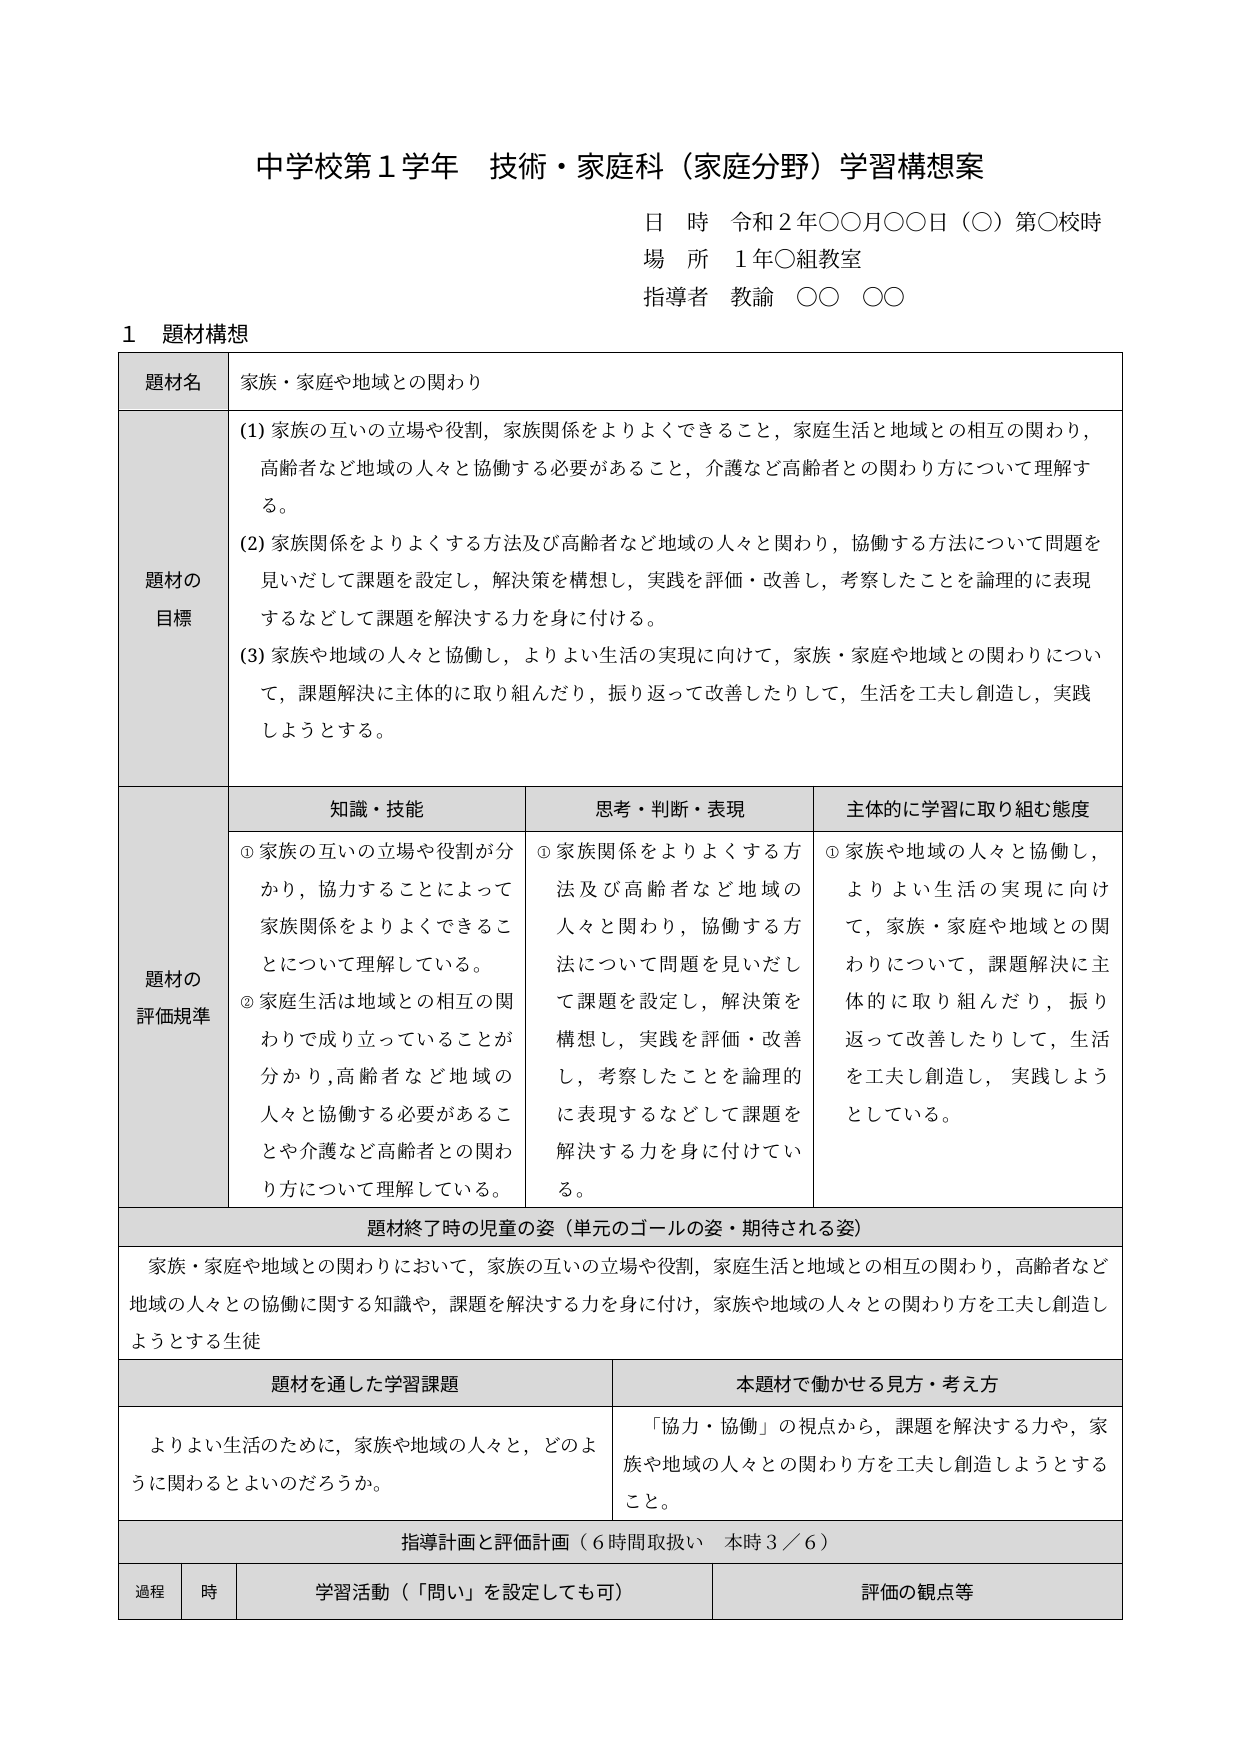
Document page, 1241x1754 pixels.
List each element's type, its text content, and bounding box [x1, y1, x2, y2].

table_cell ①家族関係をよりよくする方法及び高齢者など地域の人々と関わり，協働する方法について問題を見いだして課題を設定し，解決策を構想し，実践を評価・改善し，考察したことを論理的に表現するなどして課題を解決する力を身に付けている。 [526, 832, 813, 1207]
table_cell 「協力・協働」の視点から，課題を解決する力や，家族や地域の人々との関わり方を工夫し創造しようとすること。 [613, 1407, 1122, 1519]
table_header 家族・家庭や地域との関わり [229, 353, 1122, 409]
table_cell 指導計画と評価計画（６時間取扱い 本時３／６） [119, 1521, 1122, 1563]
table_cell 学習活動（「問い」を設定しても可） [237, 1564, 712, 1619]
table_cell 主体的に学習に取り組む態度 [814, 787, 1122, 831]
text 日 時 令和２年○○月○○日（○）第○校時 [118, 202, 1122, 239]
table_cell (1) 家族の互いの立場や役割，家族関係をよりよくできること，家庭生活と地域との相互の関わり，高齢者など地域の人々と協働する必要があること，介護など高齢者との関わり方について理解する。 (2) 家族関係をよりよくする方法及び高齢者など地域の人々と関わり，協働する方法について問題を見いだして課題を設定し，解決策を構想し，実践を評価・改善し，考察したことを論理的に表現するなどして課題を解決する力を身に付ける。 (3) 家族や地域の人々と協働し，よりよい生活の実現に向けて，家族・家庭や地域との関わりについて，課題解決に主体的に取り組んだり，振り返って改善したりして，生活を工夫し創造し，実践しようとする。 [229, 411, 1122, 786]
table_header 題材名 [119, 353, 228, 409]
table_cell 過程 [119, 1564, 181, 1619]
table_cell 題材を通した学習課題 [119, 1360, 612, 1406]
table_cell よりよい生活のために，家族や地域の人々と，どのように関わるとよいのだろうか。 [119, 1407, 612, 1519]
table_cell 題材の 目標 [119, 411, 228, 786]
table_cell 時間 [182, 1564, 236, 1619]
text 場 所 １年〇組教室 [118, 239, 1122, 277]
text 指導者 教諭 〇〇 〇〇 [118, 277, 1108, 314]
table_cell ①家族の互いの立場や役割が分かり，協力することによって家族関係をよりよくできることについて理解している。 ②家庭生活は地域との相互の関わりで成り立っていることが分かり,高齢者など地域の人々と協働する必要があることや介護など高齢者との関わり方について理解している。 [229, 832, 525, 1207]
table_cell 知識・技能 [229, 787, 525, 831]
table_cell 題材終了時の児童の姿（単元のゴールの姿・期待される姿） [119, 1208, 1122, 1246]
table_cell 本題材で働かせる見方・考え方 [613, 1360, 1122, 1406]
table_cell ①家族や地域の人々と協働し，よりよい生活の実現に向けて，家族・家庭や地域との関わりについて，課題解決に主体的に取り組んだり，振り返って改善したりして，生活を工夫し創造し， 実践しようとしている。 [814, 832, 1122, 1207]
text 中学校第１学年 技術・家庭科（家庭分野）学習構想案 [118, 127, 1122, 202]
table_cell 題材の 評価規準 [119, 787, 228, 1207]
table_cell 家族・家庭や地域との関わりにおいて，家族の互いの立場や役割，家庭生活と地域との相互の関わり，高齢者など地域の人々との協働に関する知識や，課題を解決する力を身に付け，家族や地域の人々との関わり方を工夫し創造しようとする生徒 [119, 1247, 1122, 1359]
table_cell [713, 1564, 1122, 1619]
text １ 題材構想 [118, 314, 1122, 352]
table_cell 思考・判断・表現 [526, 787, 813, 831]
